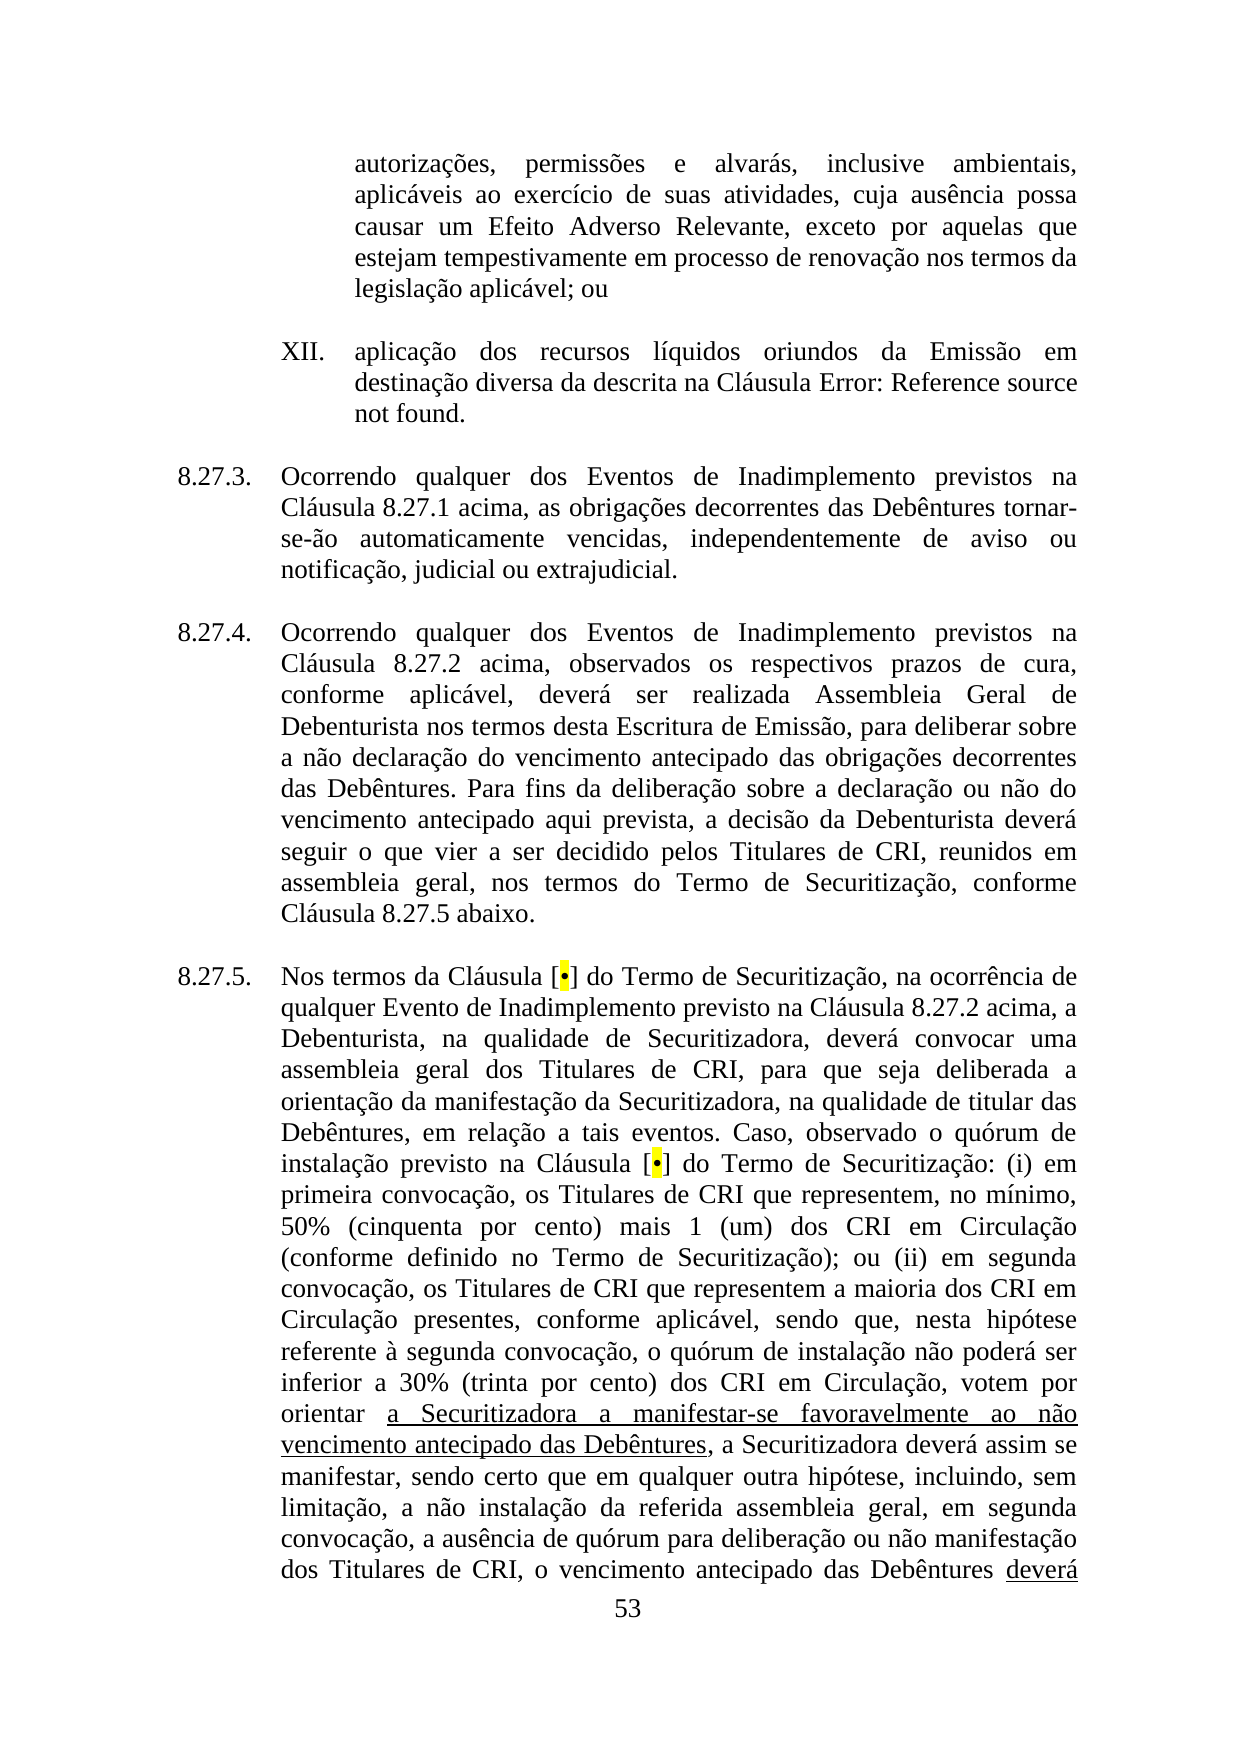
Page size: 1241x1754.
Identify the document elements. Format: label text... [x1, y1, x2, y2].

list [281, 148, 1078, 304]
list Ocorrendo qualquer dos Eventos de Inadimplemento previstos na Cláusula 8.27.2 acima, observados os respectivos prazos de cura, conforme aplicável, deverá ser realizada Assembleia Geral de Debenturista nos termos desta Escritura de Emissão, para deliberar sobre a não declaração do vencimento antecipado das obrigações decorrentes das Debêntures. Para fins da deliberação sobre a declaração ou não do vencimento antecipado aqui prevista, a decisão da Debenturista deverá seguir o que vier a ser decidido pelos Titulares de CRI, reunidos em assembleia geral, nos termos do Termo de Securitização, conforme Cláusula 8.27.5 abaixo. [177, 616, 1078, 929]
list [177, 960, 1078, 1585]
list Ocorrendo qualquer dos Eventos de Inadimplemento previstos na Cláusula 8.27.1 acima, as obrigações decorrentes das Debêntures tornar-se-ão automaticamente vencidas, independentemente de aviso ou notificação, judicial ou extrajudicial. [177, 460, 1078, 585]
